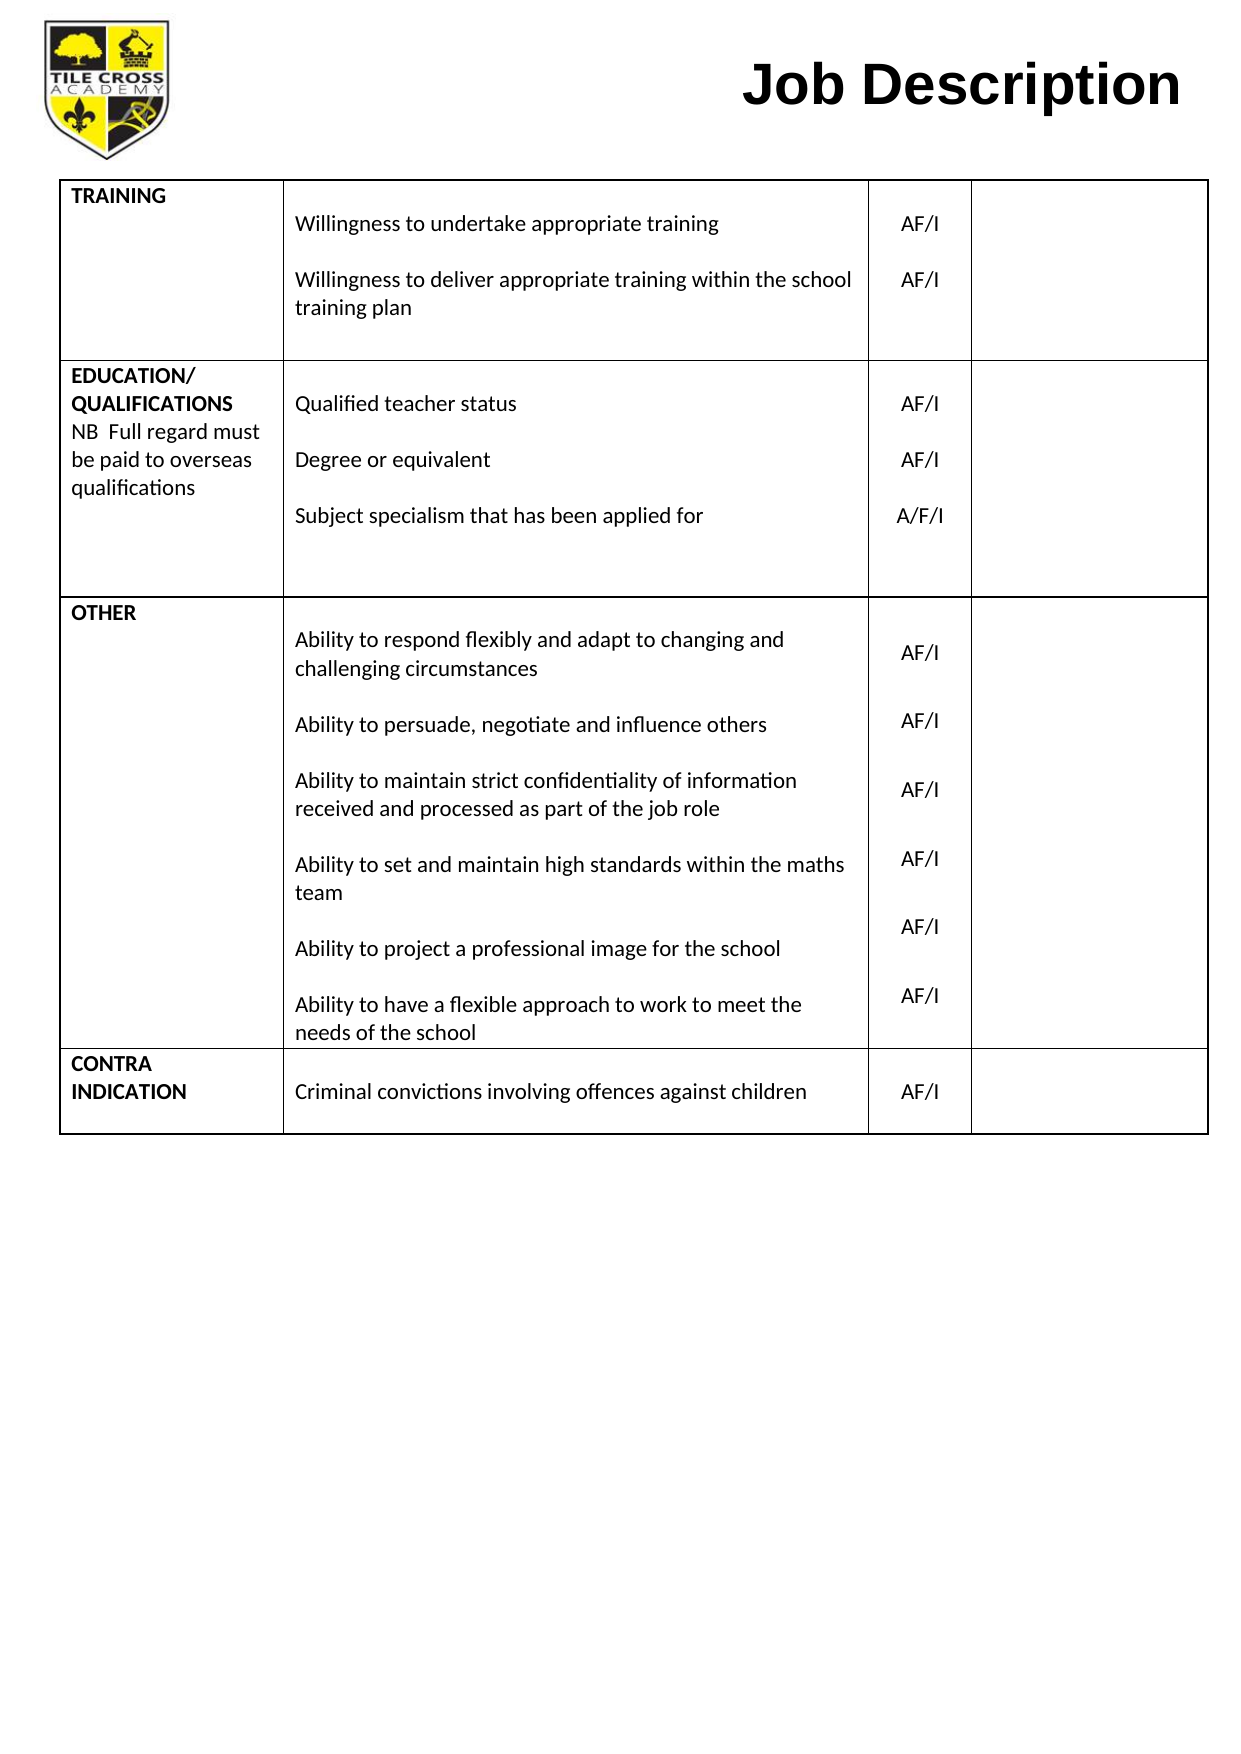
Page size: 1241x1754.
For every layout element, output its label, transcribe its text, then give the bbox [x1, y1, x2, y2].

table_cell EDUCATION/ QUALIFICATIONS NB Full regard must be paid to overseas qualifications [61, 361, 283, 596]
table_cell [972, 598, 1207, 1048]
table_cell CONTRA INDICATION [61, 1049, 283, 1133]
table_cell AF/I AF/I AF/I AF/I AF/I AF/I [869, 598, 971, 1048]
table_cell [972, 361, 1207, 596]
table_cell Qualified teacher status Degree or equivalent Subject specialism that has been applied for [284, 361, 868, 596]
table_cell [972, 1049, 1207, 1133]
table_cell Criminal convictions involving offences against children [284, 1049, 868, 1133]
table_cell [972, 181, 1207, 359]
table_cell OTHER [61, 598, 283, 1048]
table_cell Ability to respond flexibly and adapt to changing and challenging circumstances Ability to persuade, negotiate and influence others Ability to maintain strict confidentiality of information received and processed as part of the job role Ability to set and maintain high standards within the maths team Ability to project a professional image for the school Ability to have a flexible approach to work to meet the needs of the school [284, 598, 868, 1048]
table_cell TRAINING [61, 181, 283, 359]
table_cell AF/I AF/I [869, 181, 971, 359]
table_cell AF/I [869, 1049, 971, 1133]
table_cell Willingness to undertake appropriate training Willingness to deliver appropriate training within the school training plan [284, 181, 868, 359]
picture [36, 13, 179, 161]
table_cell AF/I AF/I A/F/I [869, 361, 971, 596]
